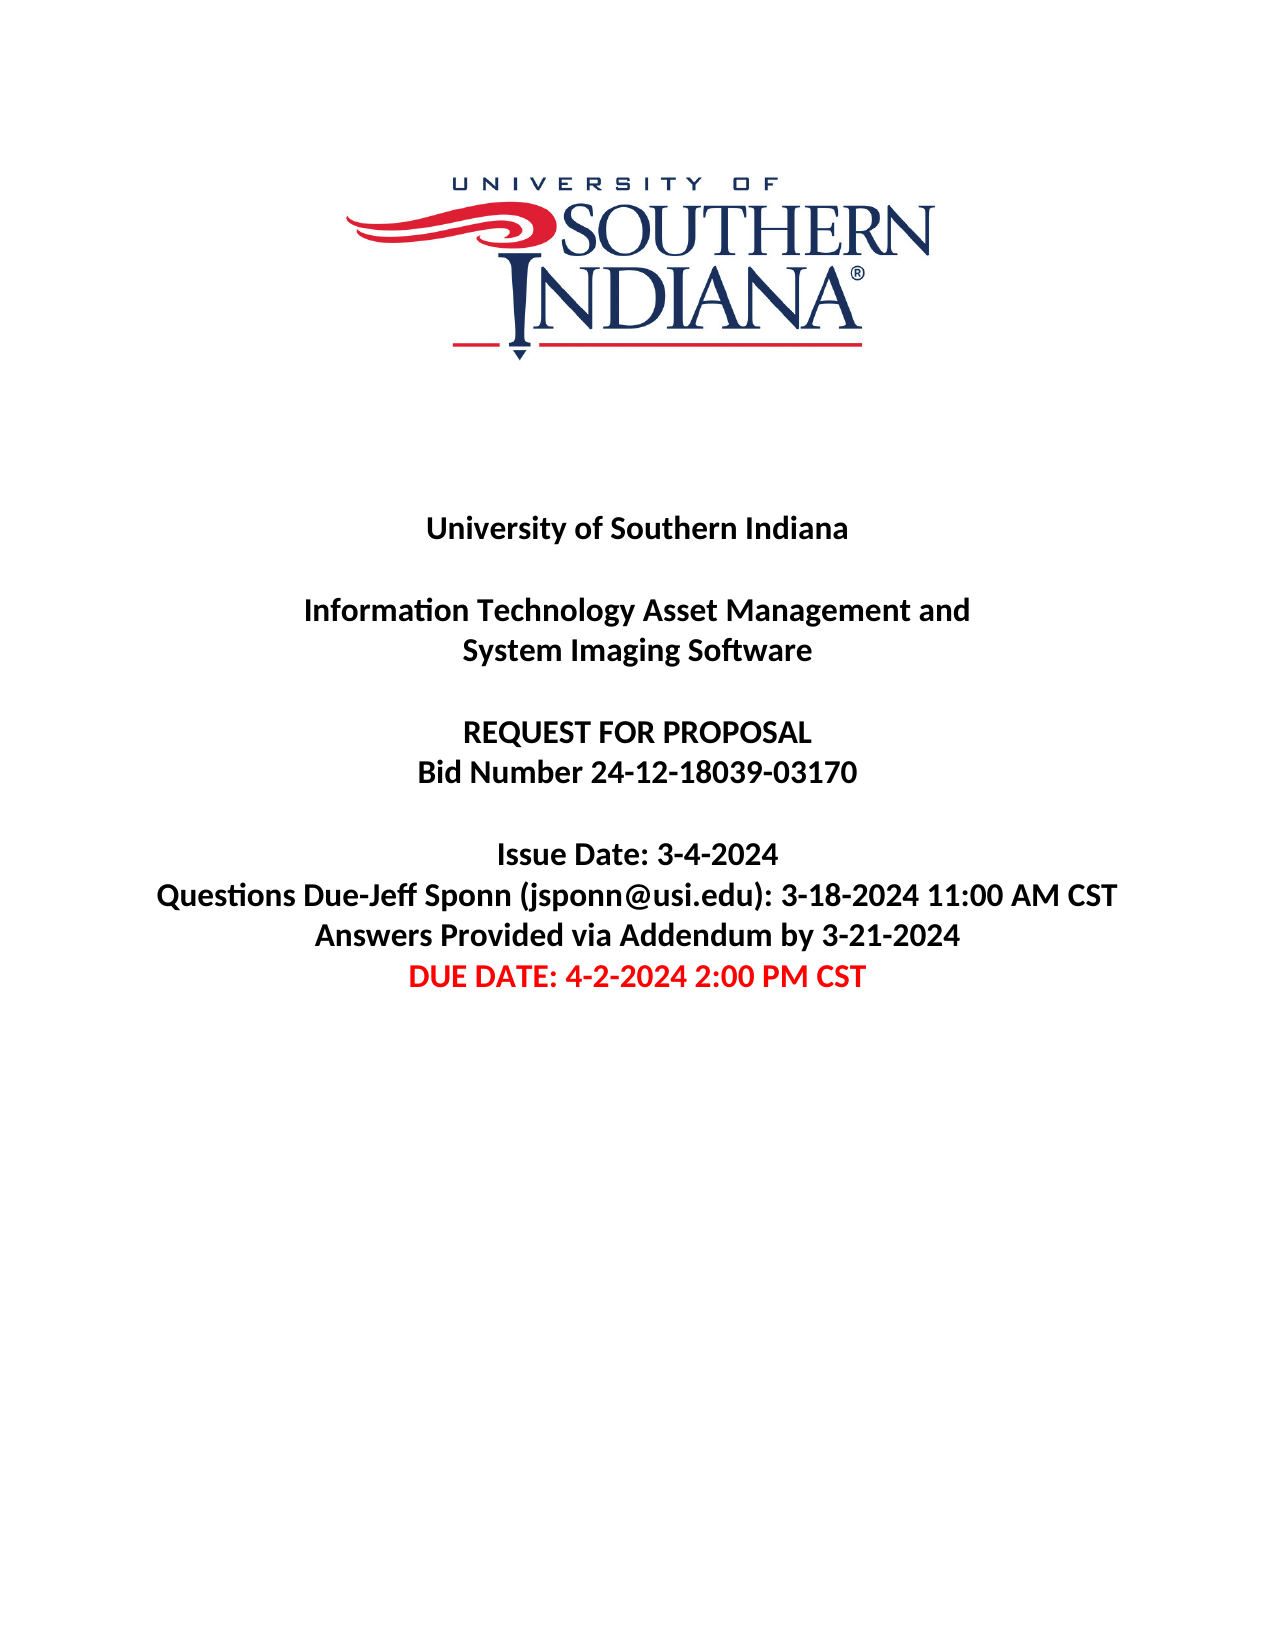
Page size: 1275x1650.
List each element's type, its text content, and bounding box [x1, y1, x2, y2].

text System Imaging Software [150, 629, 1125, 670]
text Issue Date: 3-4-2024 [150, 833, 1125, 874]
text Bid Number 24-12-18039-03170 [150, 752, 1125, 792]
text Information Technology Asset Management and [150, 589, 1125, 629]
text DUE DATE: 4-2-2024 2:00 PM CST [150, 955, 1125, 996]
text Answers Provided via Addendum by 3-21-2024 [150, 914, 1125, 955]
text University of Southern Indiana [150, 507, 1125, 548]
text REQUEST FOR PROPOSAL [150, 711, 1125, 752]
text Questions Due-Jeff Sponn (jsponn@usi.edu): 3-18-2024 11:00 AM CST [150, 874, 1125, 914]
picture [312, 150, 963, 389]
